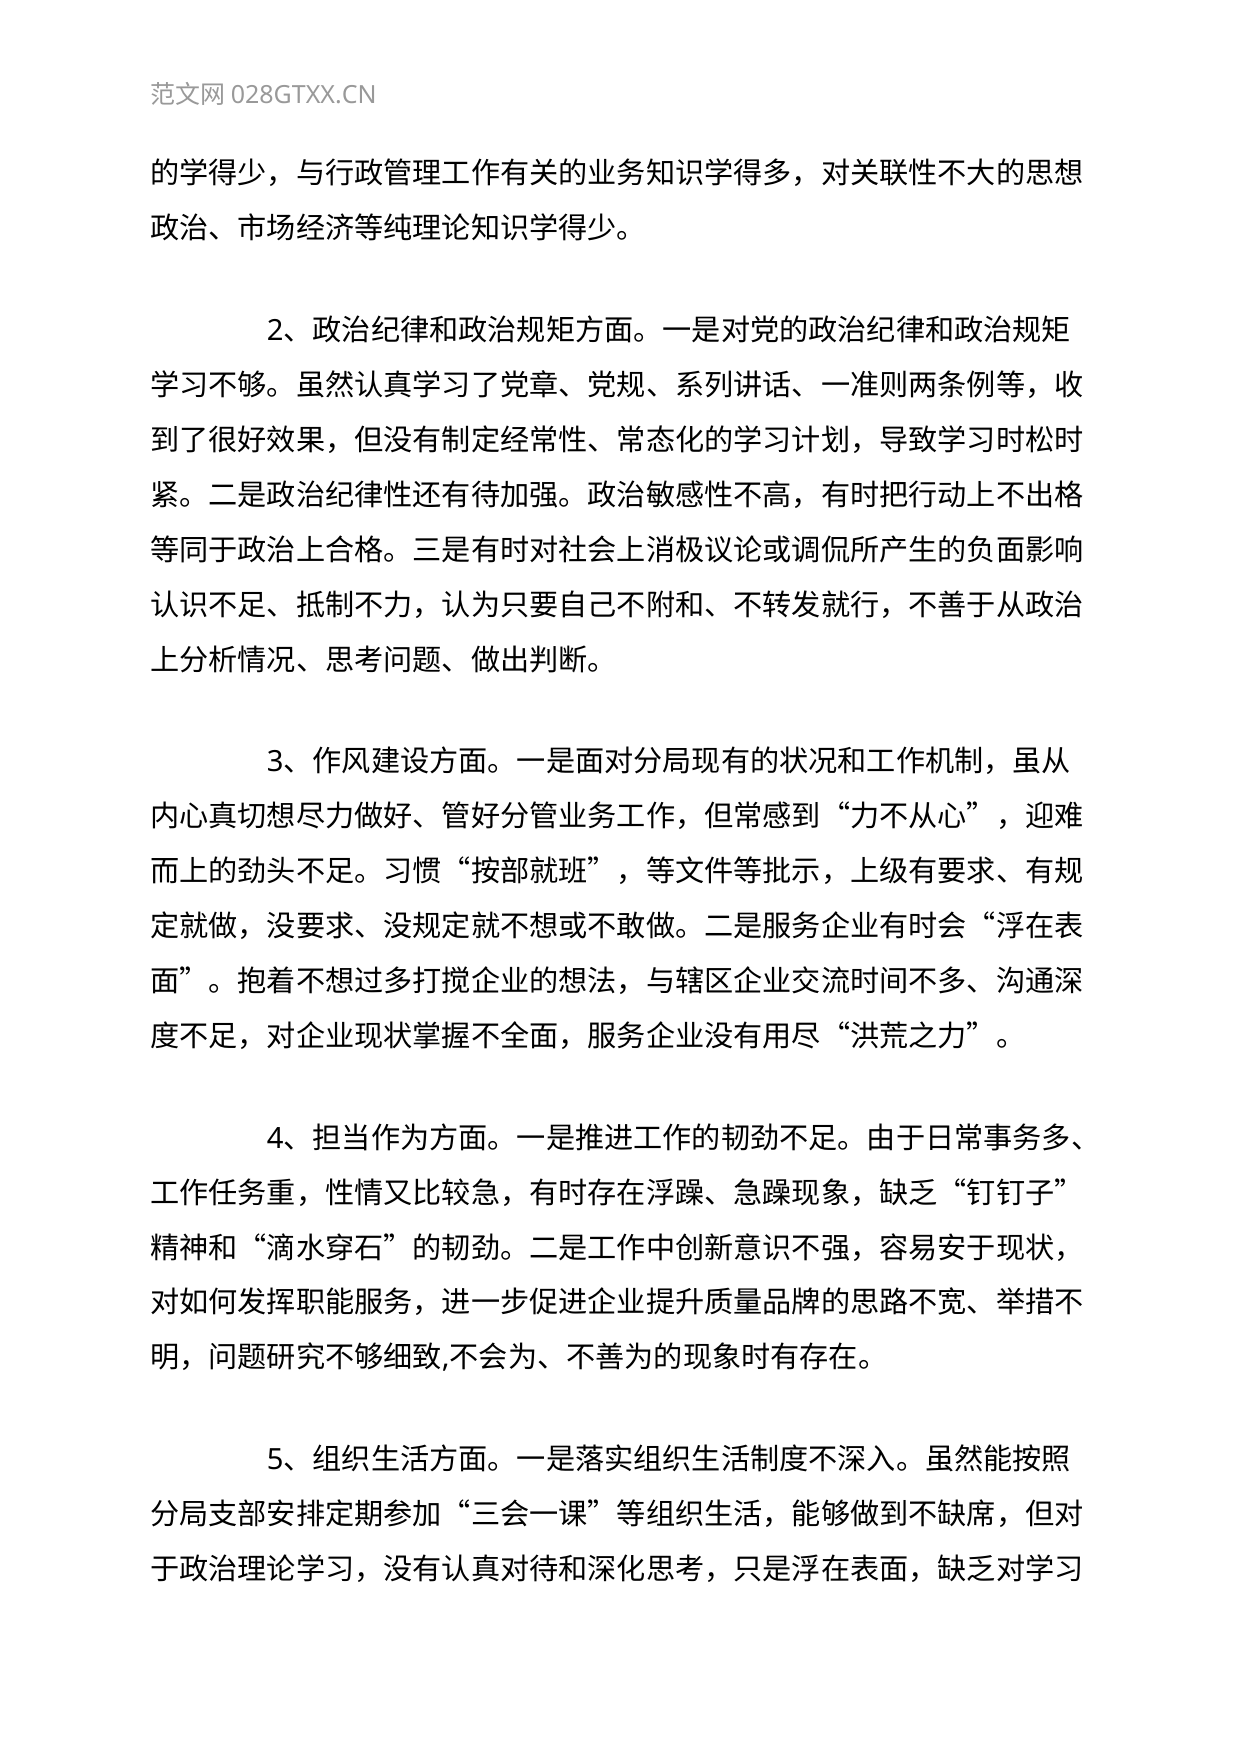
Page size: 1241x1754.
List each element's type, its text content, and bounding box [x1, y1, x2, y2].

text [150, 1436, 1090, 1588]
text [150, 150, 1090, 247]
text 4、担当作为方面。一是推进工作的韧劲不足。由于日常事务多、工作任务重，性情又比较急，有时存在浮躁、急躁现象，缺乏“钉钉子”精神和“滴水穿石”的韧劲。二是工作中创新意识不强，容易安于现状，对如何发挥职能服务，进一步促进企业提升质量品牌的思路不宽、举措不明，问题研究不够细致,不会为、不善为的现象时有存在。 [150, 1114, 1090, 1376]
text 3、作风建设方面。一是面对分局现有的状况和工作机制，虽从内心真切想尽力做好、管好分管业务工作，但常感到“力不从心”，迎难而上的劲头不足。习惯“按部就班”，等文件等批示，上级有要求、有规定就做，没要求、没规定就不想或不敢做。二是服务企业有时会“浮在表面”。抱着不想过多打搅企业的想法，与辖区企业交流时间不多、沟通深度不足，对企业现状掌握不全面，服务企业没有用尽“洪荒之力”。 [150, 738, 1090, 1055]
text 2、政治纪律和政治规矩方面。一是对党的政治纪律和政治规矩学习不够。虽然认真学习了党章、党规、系列讲话、一准则两条例等，收到了很好效果，但没有制定经常性、常态化的学习计划，导致学习时松时紧。二是政治纪律性还有待加强。政治敏感性不高，有时把行动上不出格等同于政治上合格。三是有时对社会上消极议论或调侃所产生的负面影响认识不足、抵制不力，认为只要自己不附和、不转发就行，不善于从政治上分析情况、思考问题、做出判断。 [150, 307, 1090, 678]
